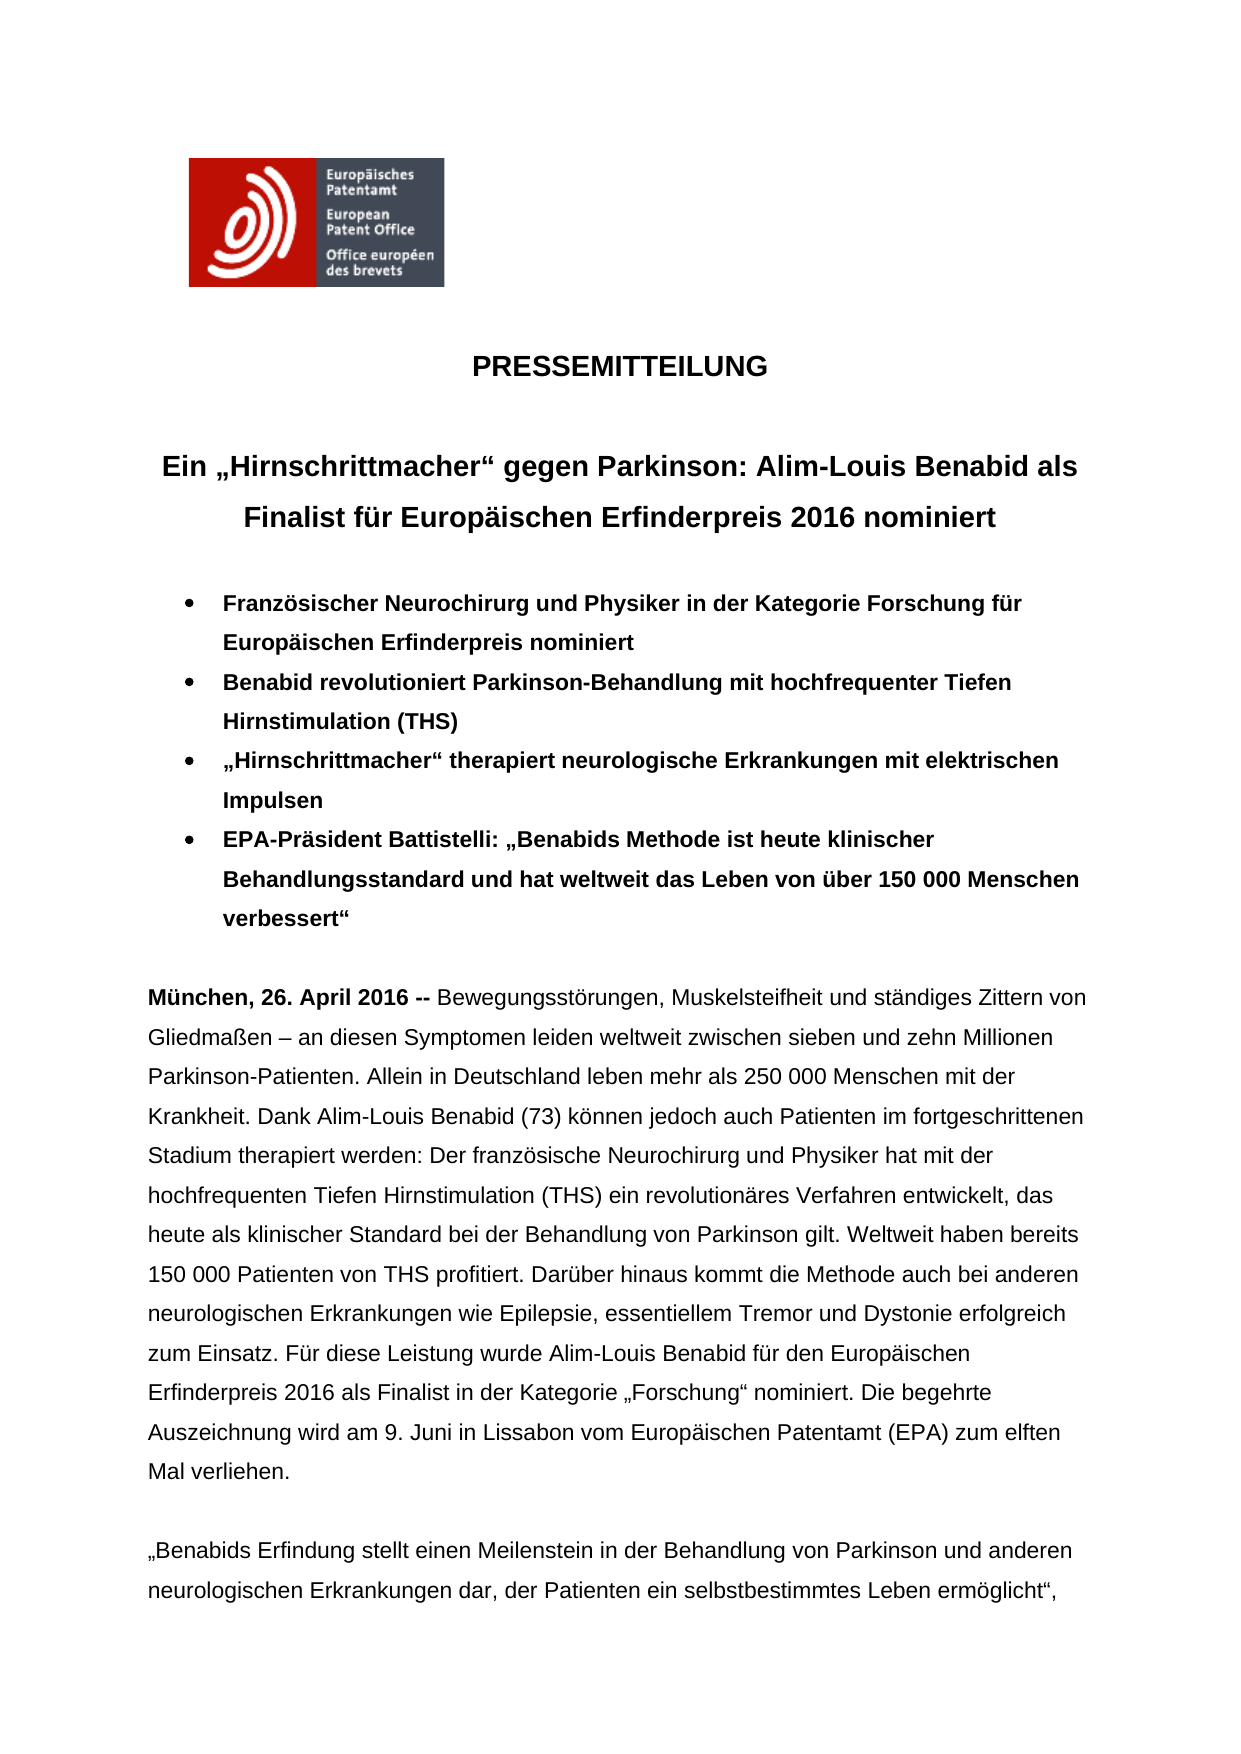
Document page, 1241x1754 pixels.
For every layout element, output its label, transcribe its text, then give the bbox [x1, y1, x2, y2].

text PRESSEMITTEILUNG [148, 349, 1093, 382]
list Benabid revolutioniert Parkinson-Behandlung mit hochfrequenter Tiefen Hirnstimulation (THS) [185, 668, 1093, 734]
list Französischer Neurochirurg und Physiker in der Kategorie Forschung für Europäischen Erfinderpreis nominiert [185, 589, 1093, 655]
text Ein „Hirnschrittmacher“ gegen Parkinson: Alim-Louis Benabid als Finalist für Europäischen Erfinderpreis 2016 nominiert [148, 449, 1093, 533]
list „Hirnschrittmacher“ therapiert neurologische Erkrankungen mit elektrischen Impulsen [185, 747, 1093, 813]
list EPA-Präsident Battistelli: „Benabids Methode ist heute klinischer Behandlungsstandard und hat weltweit das Leben von über 150 000 Menschen verbessert“ [185, 826, 1093, 932]
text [148, 1537, 1093, 1603]
text München, 26. April 2016 -- Bewegungsstörungen, Muskelsteifheit und ständiges Zittern von Gliedmaßen – an diesen Symptomen leiden weltweit zwischen sieben und zehn Millionen Parkinson-Patienten. Allein in Deutschland leben mehr als 250 000 Menschen mit der Krankheit. Dank Alim-Louis Benabid (73) können jedoch auch Patienten im fortgeschrittenen Stadium therapiert werden: Der französische Neurochirurg und Physiker hat mit der hochfrequenten Tiefen Hirnstimulation (THS) ein revolutionäres Verfahren entwickelt, das heute als klinischer Standard bei der Behandlung von Parkinson gilt. Weltweit haben bereits 150 000 Patienten von THS profitiert. Darüber hinaus kommt die Methode auch bei anderen neurologischen Erkrankungen wie Epilepsie, essentiellem Tremor und Dystonie erfolgreich zum Einsatz. Für diese Leistung wurde Alim-Louis Benabid für den Europäischen Erfinderpreis 2016 als Finalist in der Kategorie „Forschung“ nominiert. Die begehrte Auszeichnung wird am 9. Juni in Lissabon vom Europäischen Patentamt (EPA) zum elften Mal verliehen. [148, 984, 1093, 1484]
picture [188, 158, 445, 287]
